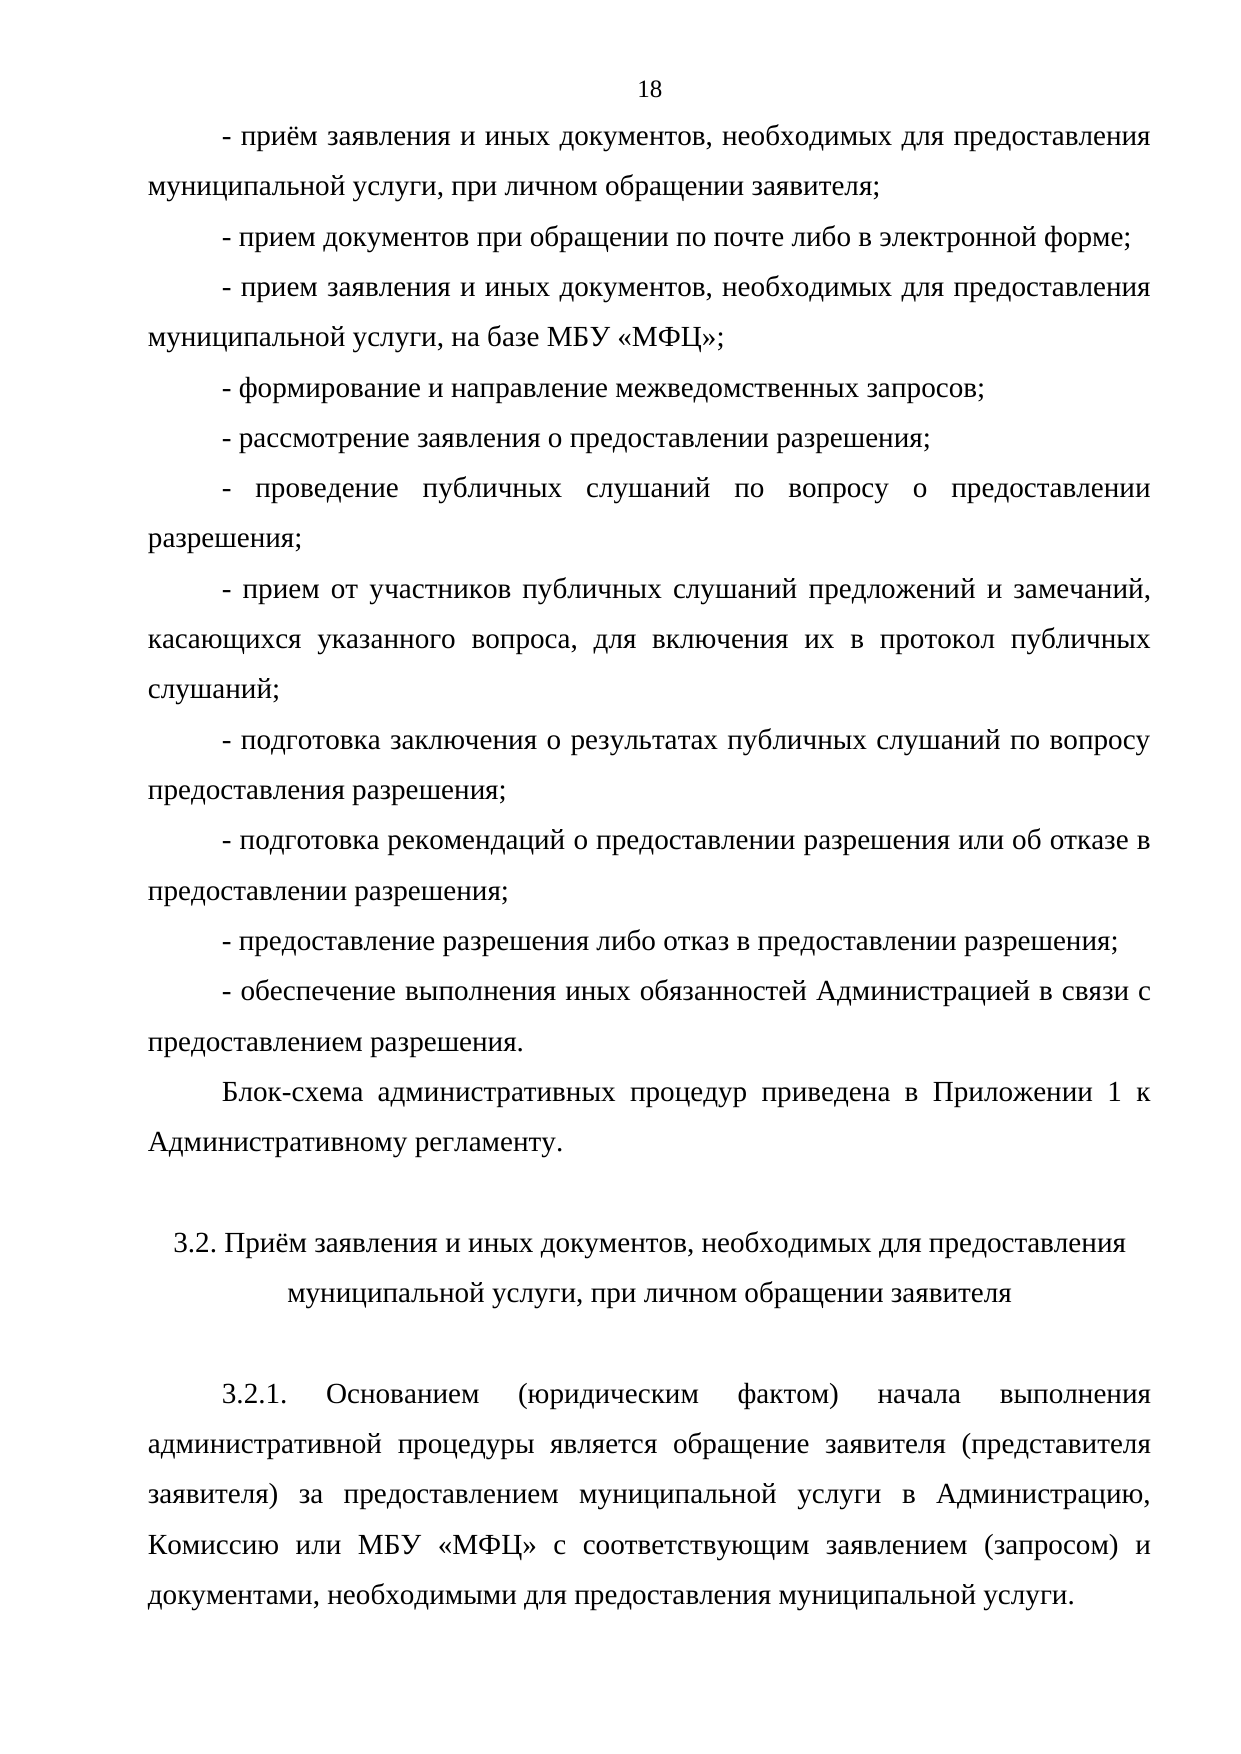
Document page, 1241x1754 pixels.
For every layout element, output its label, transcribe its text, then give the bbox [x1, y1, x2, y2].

text - подготовка рекомендаций о предоставлении разрешения или об отказе в предоставлении разрешения; [148, 822, 1152, 906]
text - предоставление разрешения либо отказ в предоставлении разрешения; [148, 923, 1152, 957]
text - прием заявления и иных документов, необходимых для предоставления муниципальной услуги, на базе МБУ «МФЦ»; [148, 269, 1152, 353]
text - приём заявления и иных документов, необходимых для предоставления муниципальной услуги, при личном обращении заявителя; [148, 118, 1152, 202]
text - подготовка заключения о результатах публичных слушаний по вопросу предоставления разрешения; [148, 722, 1152, 806]
text - прием от участников публичных слушаний предложений и замечаний, касающихся указанного вопроса, для включения их в протокол публичных слушаний; [148, 571, 1152, 705]
text - рассмотрение заявления о предоставлении разрешения; [148, 420, 1152, 453]
text - проведение публичных слушаний по вопросу о предоставлении разрешения; [148, 470, 1152, 554]
text Блок-схема административных процедур приведена в Приложении 1 к Административному регламенту. [148, 1074, 1152, 1158]
text 3.2.1. Основанием (юридическим фактом) начала выполнения административной процедуры является обращение заявителя (представителя заявителя) за предоставлением муниципальной услуги в Администрацию, Комиссию или МБУ «МФЦ» с соответствующим заявлением (запросом) и документами, необходимыми для предоставления муниципальной услуги. [148, 1376, 1152, 1611]
text - обеспечение выполнения иных обязанностей Администрацией в связи с предоставлением разрешения. [148, 973, 1152, 1057]
text - прием документов при обращении по почте либо в электронной форме; [148, 219, 1152, 252]
text - формирование и направление межведомственных запросов; [148, 370, 1152, 403]
text 3.2. Приём заявления и иных документов, необходимых для предоставления муниципальной услуги, при личном обращении заявителя [148, 1225, 1152, 1309]
